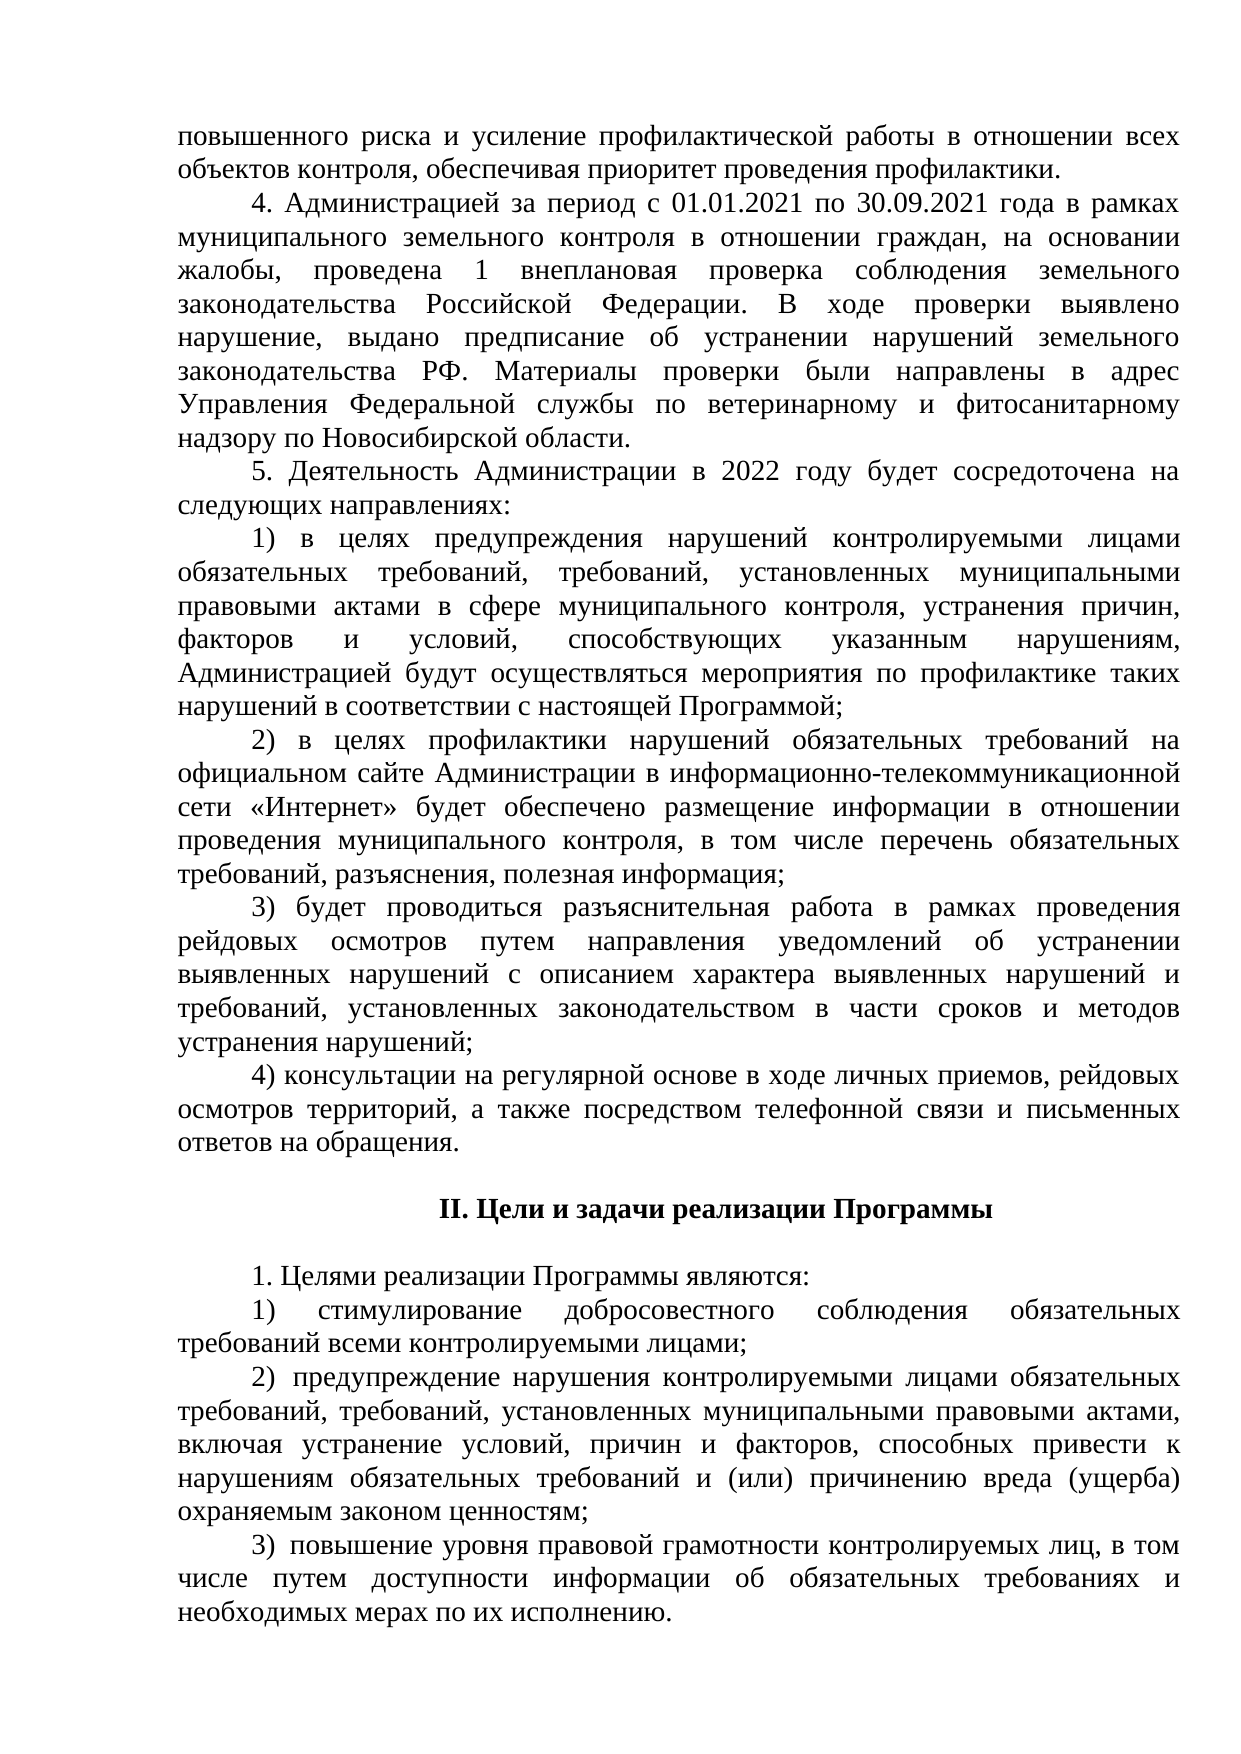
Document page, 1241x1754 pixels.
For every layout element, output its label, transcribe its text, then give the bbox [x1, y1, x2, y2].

text 2) в целях профилактики нарушений обязательных требований на официальном сайте Администрации в информационно-телекоммуникационной сети «Интернет» будет обеспечено размещение информации в отношении проведения муниципального контроля, в том числе перечень обязательных требований, разъяснения, полезная информация; [177, 722, 1181, 889]
text 3) будет проводиться разъяснительная работа в рамках проведения рейдовых осмотров путем направления уведомлений об устранении выявленных нарушений с описанием характера выявленных нарушений и требований, установленных законодательством в части сроков и методов устранения нарушений; [177, 889, 1181, 1057]
text 1. Целями реализации Программы являются: [177, 1258, 1181, 1292]
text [177, 118, 1181, 185]
text 5. Деятельность Администрации в 2022 году будет сосредоточена на следующих направлениях: [177, 453, 1181, 521]
list предупреждение нарушения контролируемыми лицами обязательных требований, требований, установленных муниципальными правовыми актами, включая устранение условий, причин и факторов, способных привести к нарушениям обязательных требований и (или) причинению вреда (ущерба) охраняемым законом ценностям; [177, 1359, 1181, 1527]
text 1) стимулирование добросовестного соблюдения обязательных требований всеми контролируемыми лицами; [177, 1292, 1181, 1359]
text 4) консультации на регулярной основе в ходе личных приемов, рейдовых осмотров территорий, а также посредством телефонной связи и письменных ответов на обращения. [177, 1057, 1181, 1158]
list повышение уровня правовой грамотности контролируемых лиц, в том числе путем доступности информации об обязательных требованиях и необходимых мерах по их исполнению. [177, 1527, 1181, 1627]
text 4. Администрацией за период с 01.01.2021 по 30.09.2021 года в рамках муниципального земельного контроля в отношении граждан, на основании жалобы, проведена 1 внеплановая проверка соблюдения земельного законодательства Российской Федерации. В ходе проверки выявлено нарушение, выдано предписание об устранении нарушений земельного законодательства РФ. Материалы проверки были направлены в адрес Управления Федеральной службы по ветеринарному и фитосанитарному надзору по Новосибирской области. [177, 185, 1181, 453]
text II. Цели и задачи реализации Программы [177, 1191, 1181, 1225]
text 1) в целях предупреждения нарушений контролируемыми лицами обязательных требований, требований, установленных муниципальными правовыми актами в сфере муниципального контроля, устранения причин, факторов и условий, способствующих указанным нарушениям, Администрацией будут осуществляться мероприятия по профилактике таких нарушений в соответствии с настоящей Программой; [177, 521, 1181, 722]
